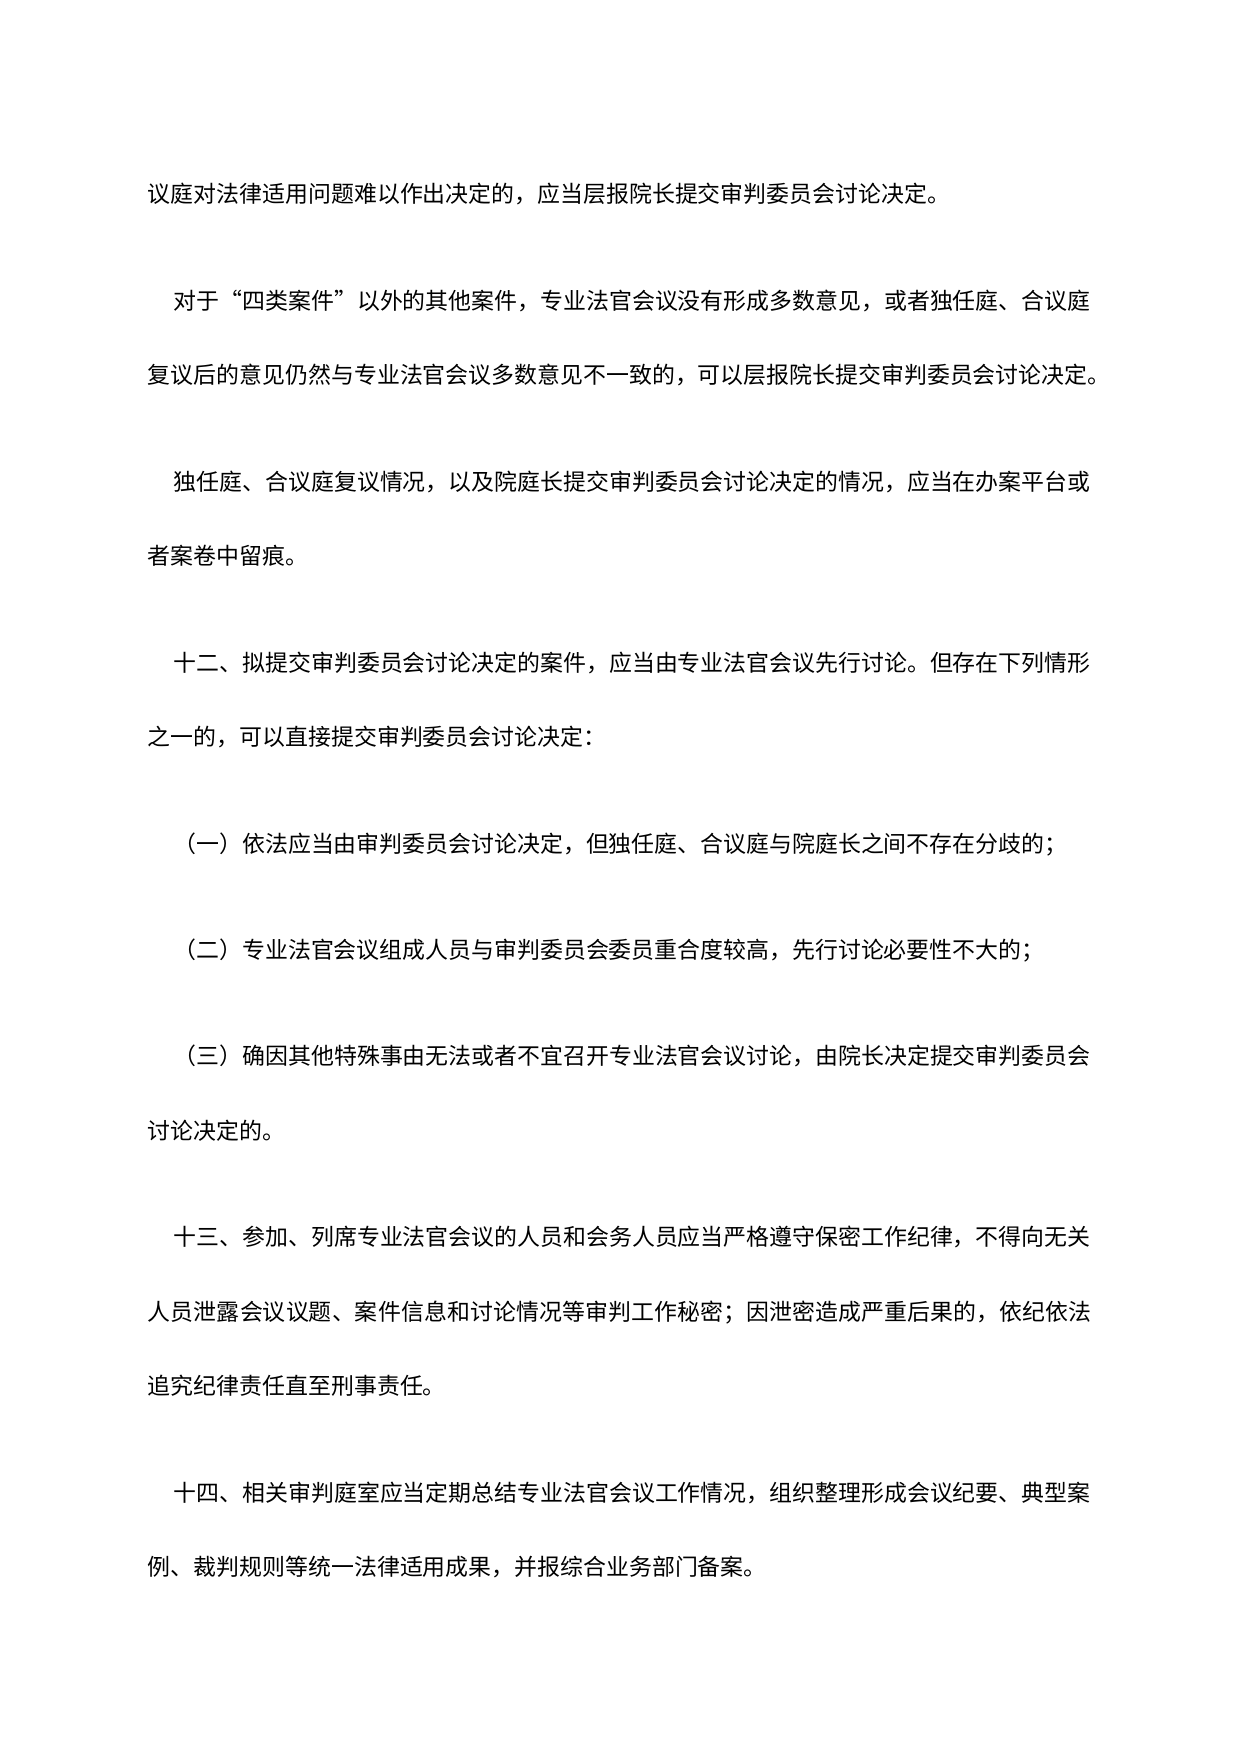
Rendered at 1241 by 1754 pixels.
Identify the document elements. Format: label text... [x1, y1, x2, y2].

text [148, 161, 1092, 226]
text （二）专业法官会议组成人员与审判委员会委员重合度较高，先行讨论必要性不大的； [148, 916, 1092, 981]
text （一）依法应当由审判委员会讨论决定，但独任庭、合议庭与院庭长之间不存在分歧的； [148, 809, 1092, 874]
text 对于“四类案件”以外的其他案件，专业法官会议没有形成多数意见，或者独任庭、合议庭复议后的意见仍然与专业法官会议多数意见不一致的，可以层报院长提交审判委员会讨论决定。 [148, 267, 1092, 406]
text （三）确因其他特殊事由无法或者不宜召开专业法官会议讨论，由院长决定提交审判委员会讨论决定的。 [148, 1022, 1092, 1162]
text 十二、拟提交审判委员会讨论决定的案件，应当由专业法官会议先行讨论。但存在下列情形之一的，可以直接提交审判委员会讨论决定： [148, 629, 1092, 768]
text 十四、相关审判庭室应当定期总结专业法官会议工作情况，组织整理形成会议纪要、典型案例、裁判规则等统一法律适用成果，并报综合业务部门备案。 [148, 1459, 1092, 1598]
text 独任庭、合议庭复议情况，以及院庭长提交审判委员会讨论决定的情况，应当在办案平台或者案卷中留痕。 [148, 448, 1092, 587]
text 十三、参加、列席专业法官会议的人员和会务人员应当严格遵守保密工作纪律，不得向无关人员泄露会议议题、案件信息和讨论情况等审判工作秘密；因泄密造成严重后果的，依纪依法追究纪律责任直至刑事责任。 [148, 1203, 1092, 1417]
